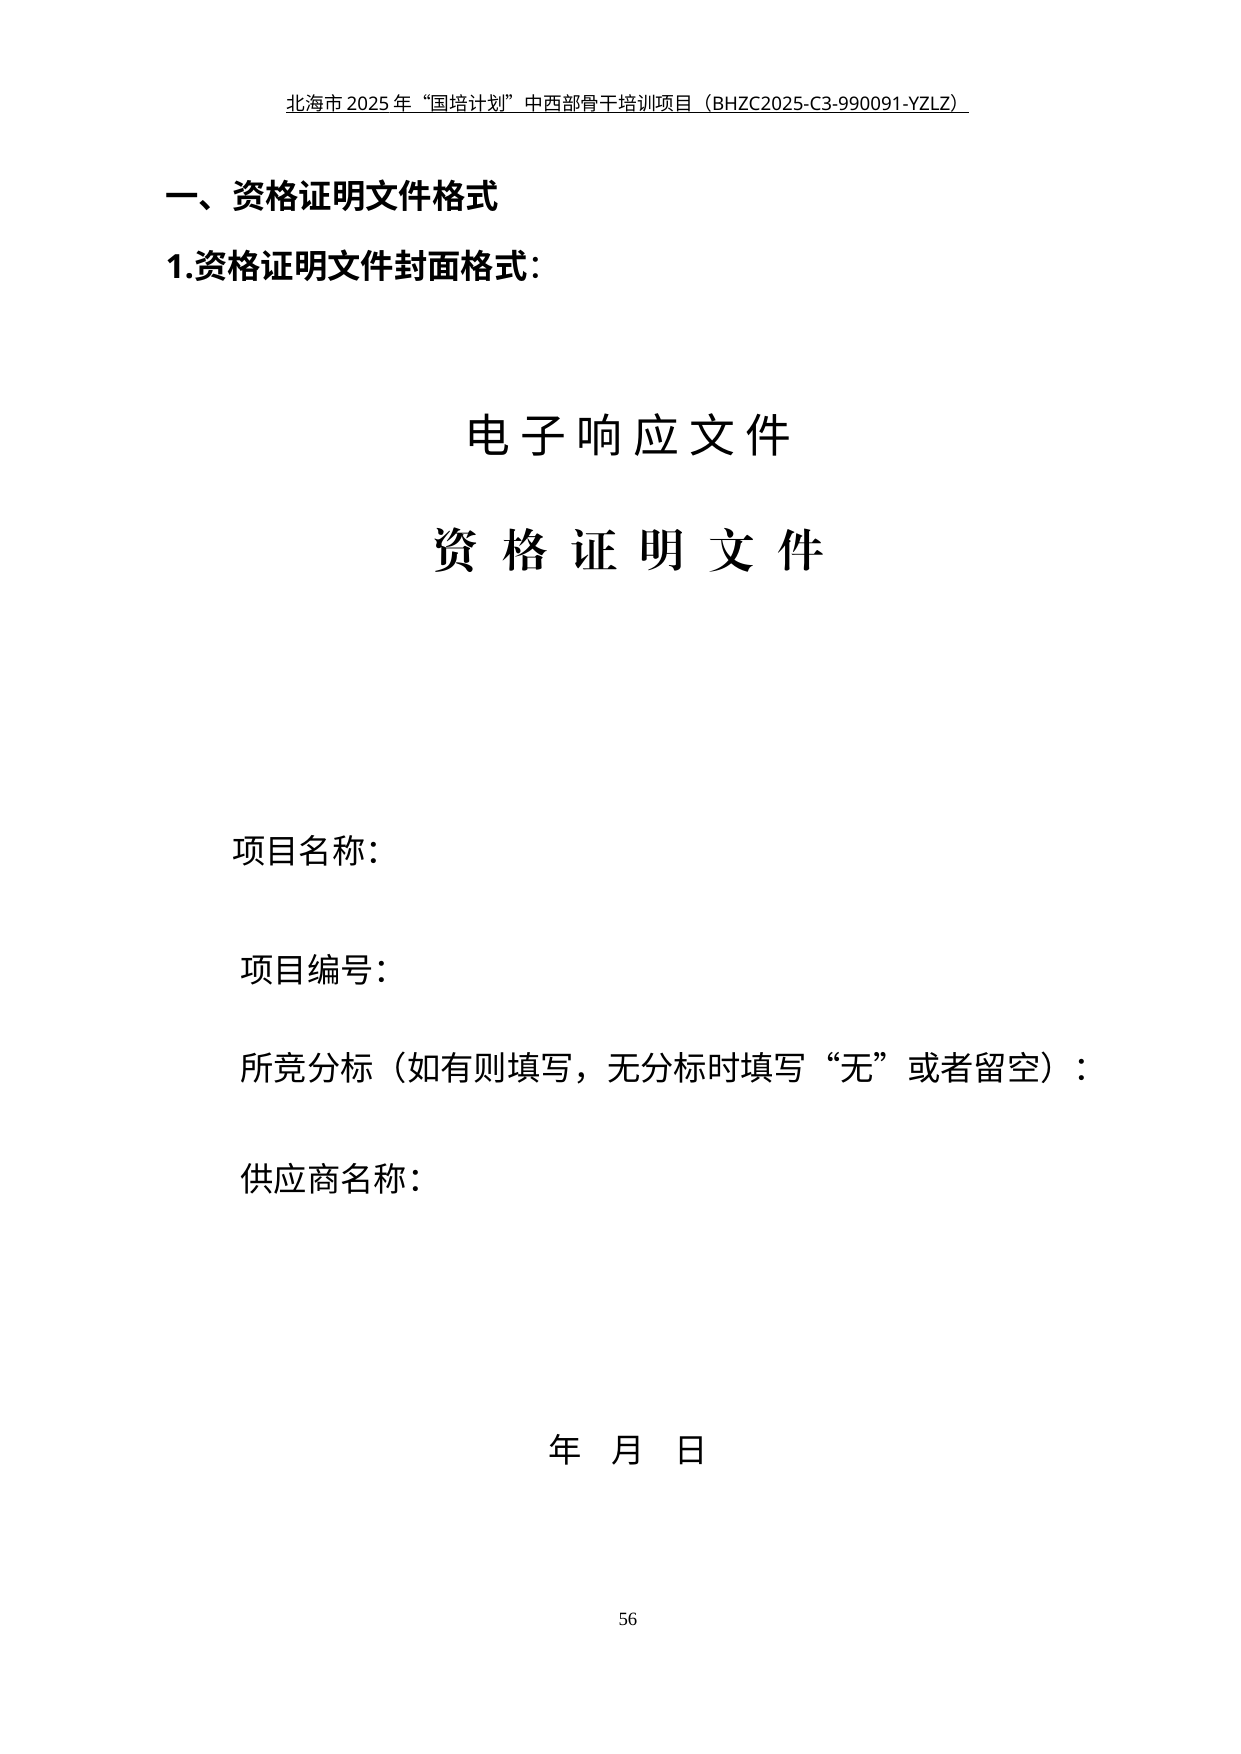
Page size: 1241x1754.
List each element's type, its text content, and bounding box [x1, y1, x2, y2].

text 所竞分标（如有则填写，无分标时填写“无”或者留空）： [165, 1042, 1090, 1090]
text 资 格 证 明 文 件 [165, 525, 1090, 579]
text 项目名称： [165, 825, 1090, 873]
text 供应商名称： [165, 1153, 1090, 1201]
text 电 子 响 应 文 件 [165, 399, 1090, 466]
text 项目编号： [165, 943, 1090, 992]
text 年 月 日 [165, 1424, 1090, 1472]
text 1.资格证明文件封面格式： [165, 239, 1090, 288]
text 一、资格证明文件格式 [165, 162, 1090, 227]
